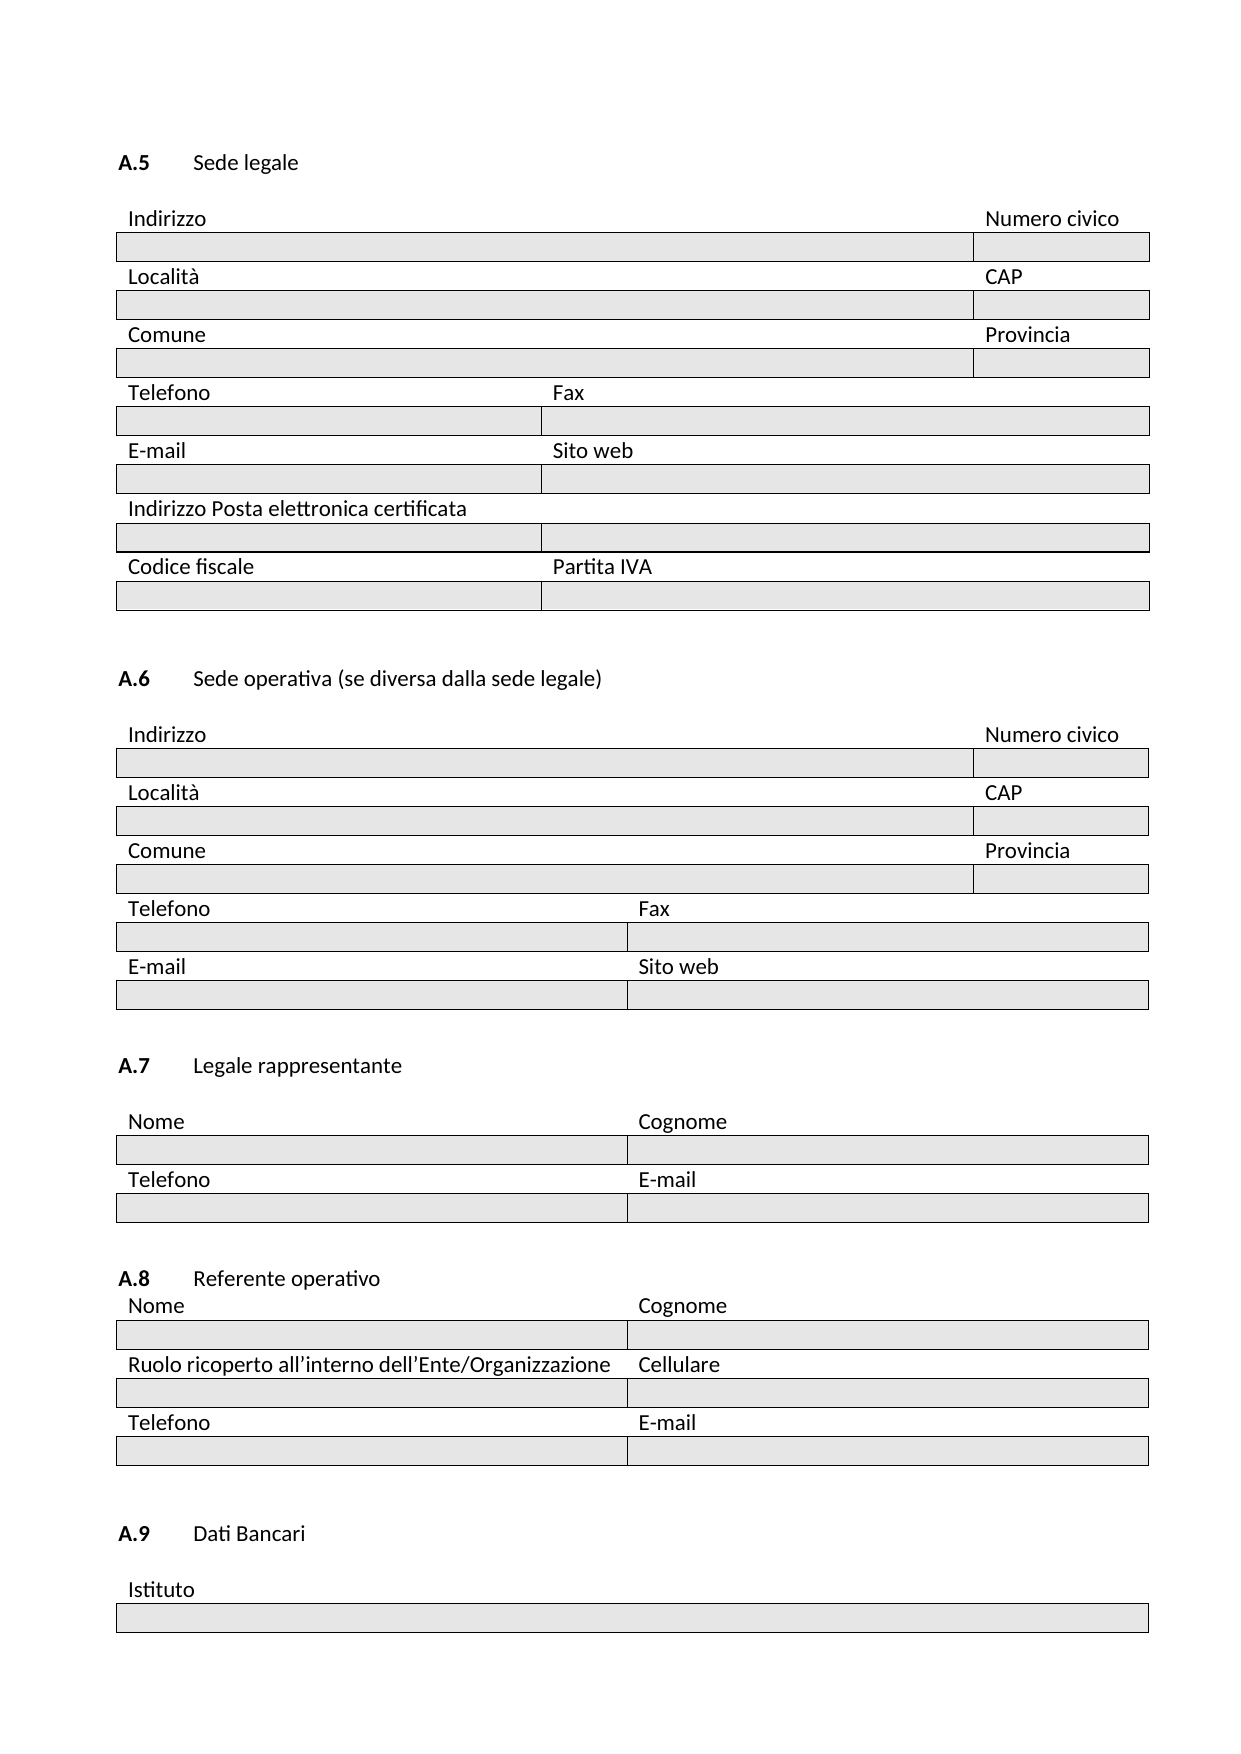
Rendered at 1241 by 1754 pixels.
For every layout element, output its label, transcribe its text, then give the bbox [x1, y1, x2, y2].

table_cell [1138, 952, 1142, 980]
table_header Numero civico [974, 720, 1138, 748]
list Sede operativa (se diversa dalla sede legale) [118, 664, 1122, 692]
table_header Indirizzo [117, 720, 974, 748]
list Referente operativo [118, 1264, 1122, 1292]
table_cell [974, 865, 1148, 893]
table_header [1138, 1575, 1142, 1603]
table_cell [1138, 894, 1142, 922]
table_header Cognome [627, 1292, 1138, 1320]
table_cell [117, 1604, 1148, 1632]
table_cell [628, 1136, 1148, 1164]
table_cell [1143, 553, 1149, 581]
table_header [1138, 204, 1142, 232]
table_cell [117, 465, 541, 493]
table_cell Telefono [117, 1408, 627, 1436]
table_cell Partita IVA [541, 553, 1138, 581]
table_cell [628, 1321, 1148, 1349]
table_cell [117, 349, 973, 377]
table_cell Telefono [117, 378, 541, 406]
table_cell [117, 923, 627, 951]
table_cell [1138, 553, 1142, 581]
table_cell [117, 981, 627, 1009]
table_cell E-mail [117, 952, 627, 980]
table_cell [1143, 494, 1149, 522]
table_cell [542, 582, 1149, 609]
table_cell [541, 494, 1138, 522]
table_cell Località [117, 262, 974, 290]
table_cell [542, 407, 1149, 435]
table_cell Provincia [974, 320, 1138, 348]
table_cell Cellulare [627, 1350, 1138, 1378]
table_cell [974, 807, 1148, 835]
table_cell [117, 807, 973, 835]
table_cell E-mail [627, 1165, 1138, 1193]
table_header [1143, 204, 1149, 232]
table_cell [117, 407, 541, 435]
table_cell [1138, 320, 1142, 348]
table_header [1138, 1292, 1142, 1320]
table_cell [628, 1379, 1148, 1407]
table_cell [1143, 320, 1149, 348]
table_cell [1143, 436, 1149, 464]
table_header [1142, 720, 1149, 748]
list Sede legale [118, 148, 1122, 176]
table_cell [117, 1321, 627, 1349]
table_cell E-mail [117, 436, 541, 464]
table_cell Fax [541, 378, 1138, 406]
table_cell E-mail [627, 1408, 1138, 1436]
table_header Cognome [627, 1107, 1138, 1135]
table_header Nome [117, 1107, 627, 1135]
table_cell [117, 1379, 627, 1407]
table_header [1142, 1575, 1149, 1603]
table_cell [1142, 1408, 1149, 1436]
table_cell CAP [974, 262, 1138, 290]
table_cell [1142, 952, 1149, 980]
table_cell [628, 1437, 1148, 1465]
table_cell [1138, 836, 1142, 864]
table_cell [974, 349, 1149, 377]
table_cell [117, 1136, 627, 1164]
table_cell Comune [117, 320, 974, 348]
table_cell Codice fiscale [117, 553, 541, 581]
table_header Indirizzo [117, 204, 974, 232]
table_cell [542, 465, 1149, 493]
table_cell [542, 524, 1149, 551]
table_cell [974, 749, 1148, 777]
table_header Numero civico [974, 204, 1138, 232]
table_cell Ruolo ricoperto all’interno dell’Ente/Organizzazione [117, 1350, 627, 1378]
table_header [1138, 720, 1142, 748]
table_cell [117, 291, 973, 319]
table_header Nome [117, 1292, 627, 1320]
table_cell [1138, 1165, 1142, 1193]
list Dati Bancari [118, 1519, 1122, 1547]
table_cell [117, 582, 541, 609]
table_cell Telefono [117, 894, 627, 922]
table_cell [1138, 436, 1142, 464]
table_header Istituto [117, 1575, 1138, 1603]
table_cell [974, 291, 1149, 319]
table_cell Sito web [541, 436, 1138, 464]
table_cell [1142, 1350, 1149, 1378]
list Legale rappresentante [118, 1051, 1122, 1079]
table_cell [1138, 378, 1142, 406]
table_cell [117, 1437, 627, 1465]
table_cell CAP [974, 778, 1138, 806]
table_cell Sito web [627, 952, 1138, 980]
table_cell [117, 233, 973, 261]
table_cell Comune [117, 836, 974, 864]
table_cell [1138, 1350, 1142, 1378]
table_header [1138, 1107, 1142, 1135]
table_header [1142, 1292, 1149, 1320]
table_cell [1138, 778, 1142, 806]
table_cell [1138, 262, 1142, 290]
table_cell [117, 749, 973, 777]
table_cell [1138, 1408, 1142, 1436]
table_cell Indirizzo Posta elettronica certificata [117, 494, 541, 522]
table_cell [1142, 1165, 1149, 1193]
table_cell [117, 1194, 627, 1222]
table_cell [628, 923, 1148, 951]
table_cell Fax [627, 894, 1138, 922]
table_cell [628, 981, 1148, 1009]
table_cell [117, 865, 973, 893]
table_cell Provincia [974, 836, 1138, 864]
table_cell [1142, 894, 1149, 922]
table_cell [974, 233, 1149, 261]
table_cell [1143, 378, 1149, 406]
table_header [1142, 1107, 1149, 1135]
table_cell [1143, 262, 1149, 290]
table_cell [1142, 778, 1149, 806]
table_cell Località [117, 778, 974, 806]
table_cell [1138, 494, 1142, 522]
table_cell Telefono [117, 1165, 627, 1193]
table_cell [117, 524, 541, 551]
table_cell [1142, 836, 1149, 864]
table_cell [628, 1194, 1148, 1222]
